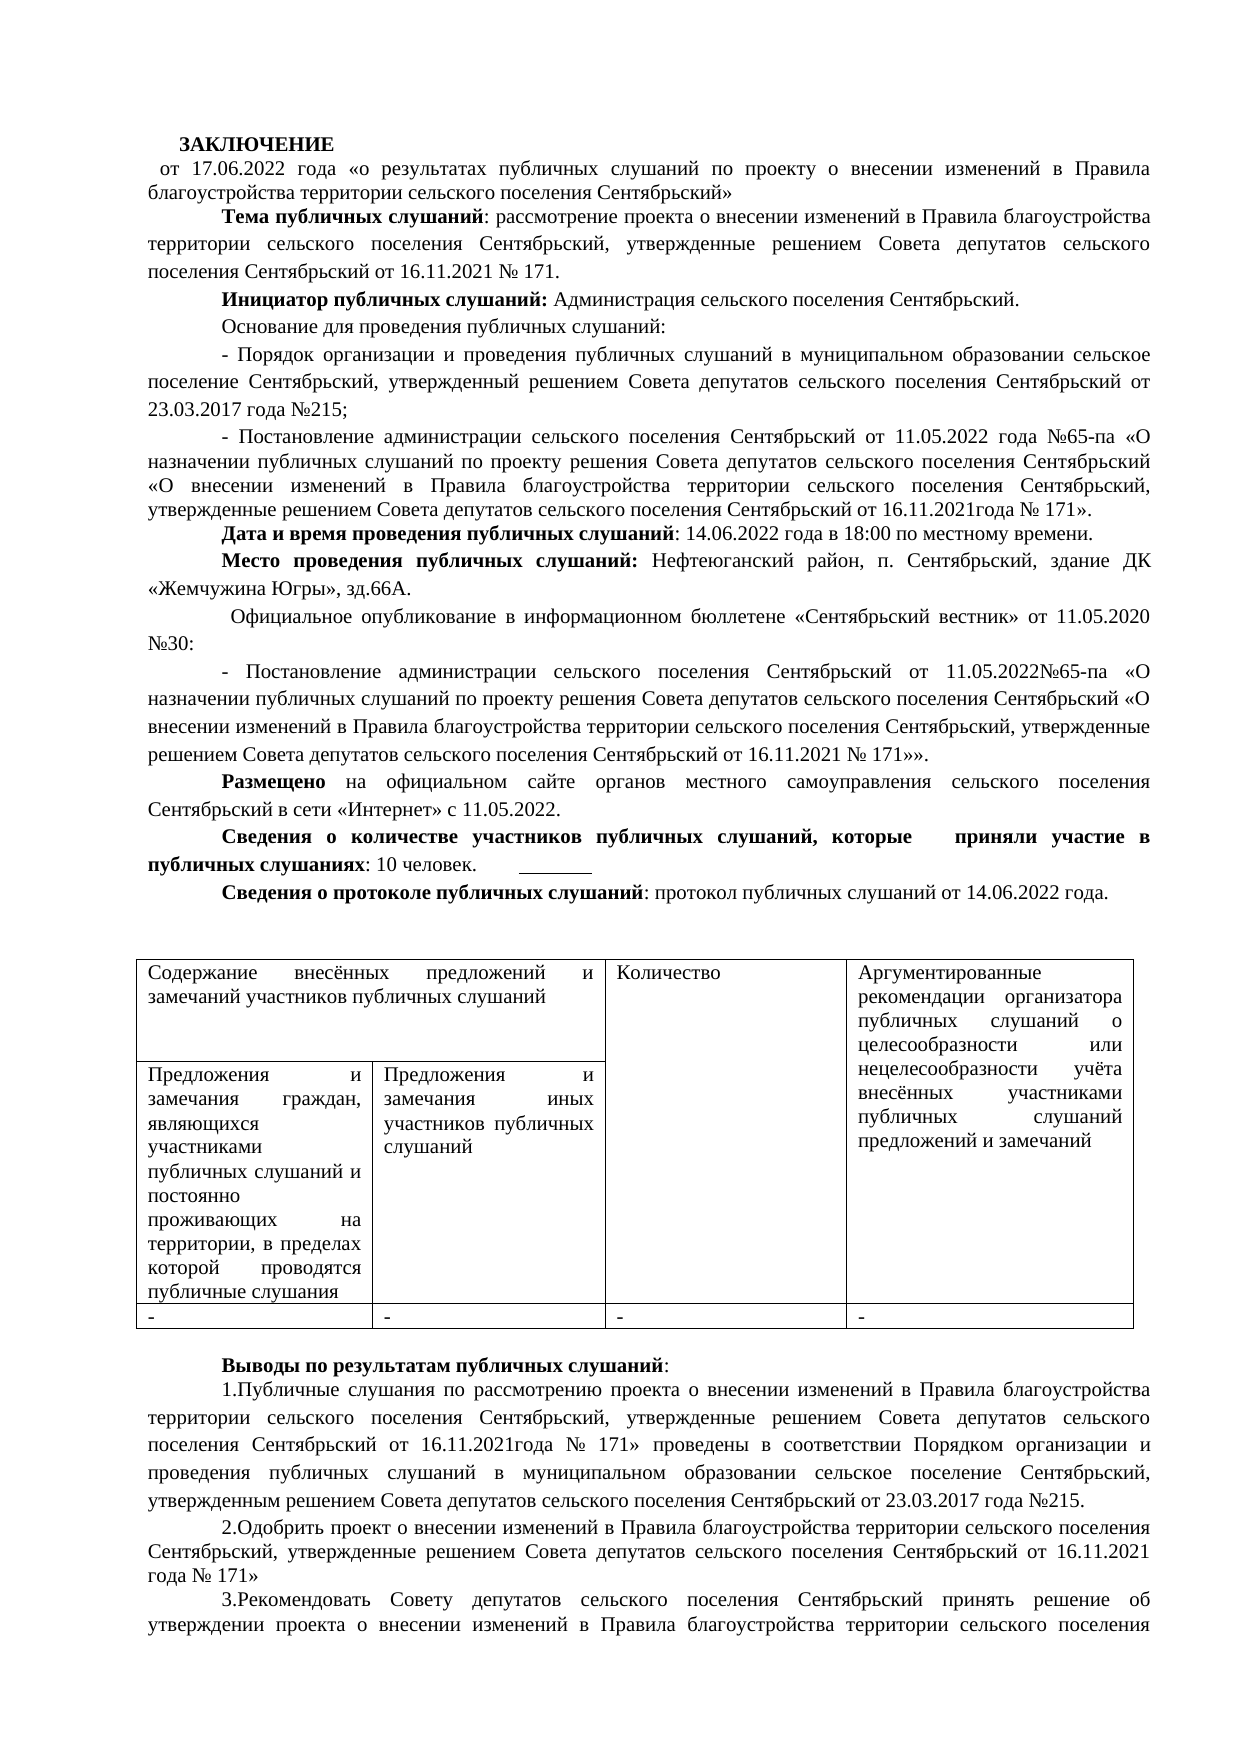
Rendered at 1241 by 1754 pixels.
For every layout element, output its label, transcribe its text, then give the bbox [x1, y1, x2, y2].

text 2.Одобрить проект о внесении изменений в Правила благоустройства территории сельского поселения Сентябрьский, утвержденные решением Совета депутатов сельского поселения Сентябрьский от 16.11.2021 года № 171» [148, 1515, 1152, 1587]
table_header Количество [606, 960, 846, 1303]
text 1.Публичные слушания по рассмотрению проекта о внесении изменений в Правила благоустройства территории сельского поселения Сентябрьский, утвержденные решением Совета депутатов сельского поселения Сентябрьский от 16.11.2021года № 171» проведены в соответствии Порядком организации и проведения публичных слушаний в муниципальном образовании сельское поселение Сентябрьский, утвержденным решением Совета депутатов сельского поселения Сентябрьский от 23.03.2017 года №215. [148, 1377, 1152, 1512]
text Место проведения публичных слушаний: Нефтеюганский район, п. Сентябрьский, здание ДК «Жемчужина Югры», зд.66А. [148, 548, 1152, 600]
text Сведения о протоколе публичных слушаний: протокол публичных слушаний от 14.06.2022 года. [148, 879, 1152, 904]
text - Постановление администрации сельского поселения Сентябрьский от 11.05.2022 года №65-па «О назначении публичных слушаний по проекту решения Совета депутатов сельского поселения Сентябрьский «О внесении изменений в Правила благоустройства территории сельского поселения Сентябрьский, утвержденные решением Совета депутатов сельского поселения Сентябрьский от 16.11.2021года № 171». [148, 424, 1152, 521]
table_cell - [606, 1304, 846, 1328]
text Инициатор публичных слушаний: Администрация сельского поселения Сентябрьский. [148, 286, 1152, 311]
text Основание для проведения публичных слушаний: [148, 314, 1152, 338]
table_cell Предложения и замечания граждан, являющихся участниками публичных слушаний и постоянно проживающих на территории, в пределах которой проводятся публичные слушания [137, 1062, 372, 1303]
text от 17.06.2022 года «о результатах публичных слушаний по проекту о внесении изменений в Правила благоустройства территории сельского поселения Сентябрьский» [148, 156, 1152, 204]
text Размещено на официальном сайте органов местного самоуправления сельского поселения Сентябрьский в сети «Интернет» с 11.05.2022. [148, 769, 1152, 821]
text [148, 1587, 1152, 1636]
text Выводы по результатам публичных слушаний: [148, 1353, 1152, 1377]
table_cell - [137, 1304, 372, 1328]
text Сведения о количестве участников публичных слушаний, которые приняли участие в публичных слушаниях: 10 человек. [148, 824, 1152, 876]
table_header Содержание внесённых предложений и замечаний участников публичных слушаний [137, 960, 605, 1061]
text - Постановление администрации сельского поселения Сентябрьский от 11.05.2022№65-па «О назначении публичных слушаний по проекту решения Совета депутатов сельского поселения Сентябрьский «О внесении изменений в Правила благоустройства территории сельского поселения Сентябрьский, утвержденные решением Совета депутатов сельского поселения Сентябрьский от 16.11.2021 № 171»». [148, 659, 1152, 766]
text ЗАКЛЮЧЕНИЕ [148, 131, 1152, 156]
table_header Аргументированные рекомендации организатора публичных слушаний о целесообразности или нецелесообразности учёта внесённых участниками публичных слушаний предложений и замечаний [847, 960, 1133, 1303]
table_cell Предложения и замечания иных участников публичных слушаний [373, 1062, 605, 1303]
text - Порядок организации и проведения публичных слушаний в муниципальном образовании сельское поселение Сентябрьский, утвержденный решением Совета депутатов сельского поселения Сентябрьский от 23.03.2017 года №215; [148, 342, 1152, 421]
text Официальное опубликование в информационном бюллетене «Сентябрьский вестник» от 11.05.2020 №30: [148, 603, 1152, 655]
text Дата и время проведения публичных слушаний: 14.06.2022 года в 18:00 по местному времени. [148, 521, 1152, 545]
table_cell - [847, 1304, 1133, 1328]
table_cell - [373, 1304, 605, 1328]
text Тема публичных слушаний: рассмотрение проекта о внесении изменений в Правила благоустройства территории сельского поселения Сентябрьский, утвержденные решением Совета депутатов сельского поселения Сентябрьский от 16.11.2021 № 171. [148, 204, 1152, 283]
